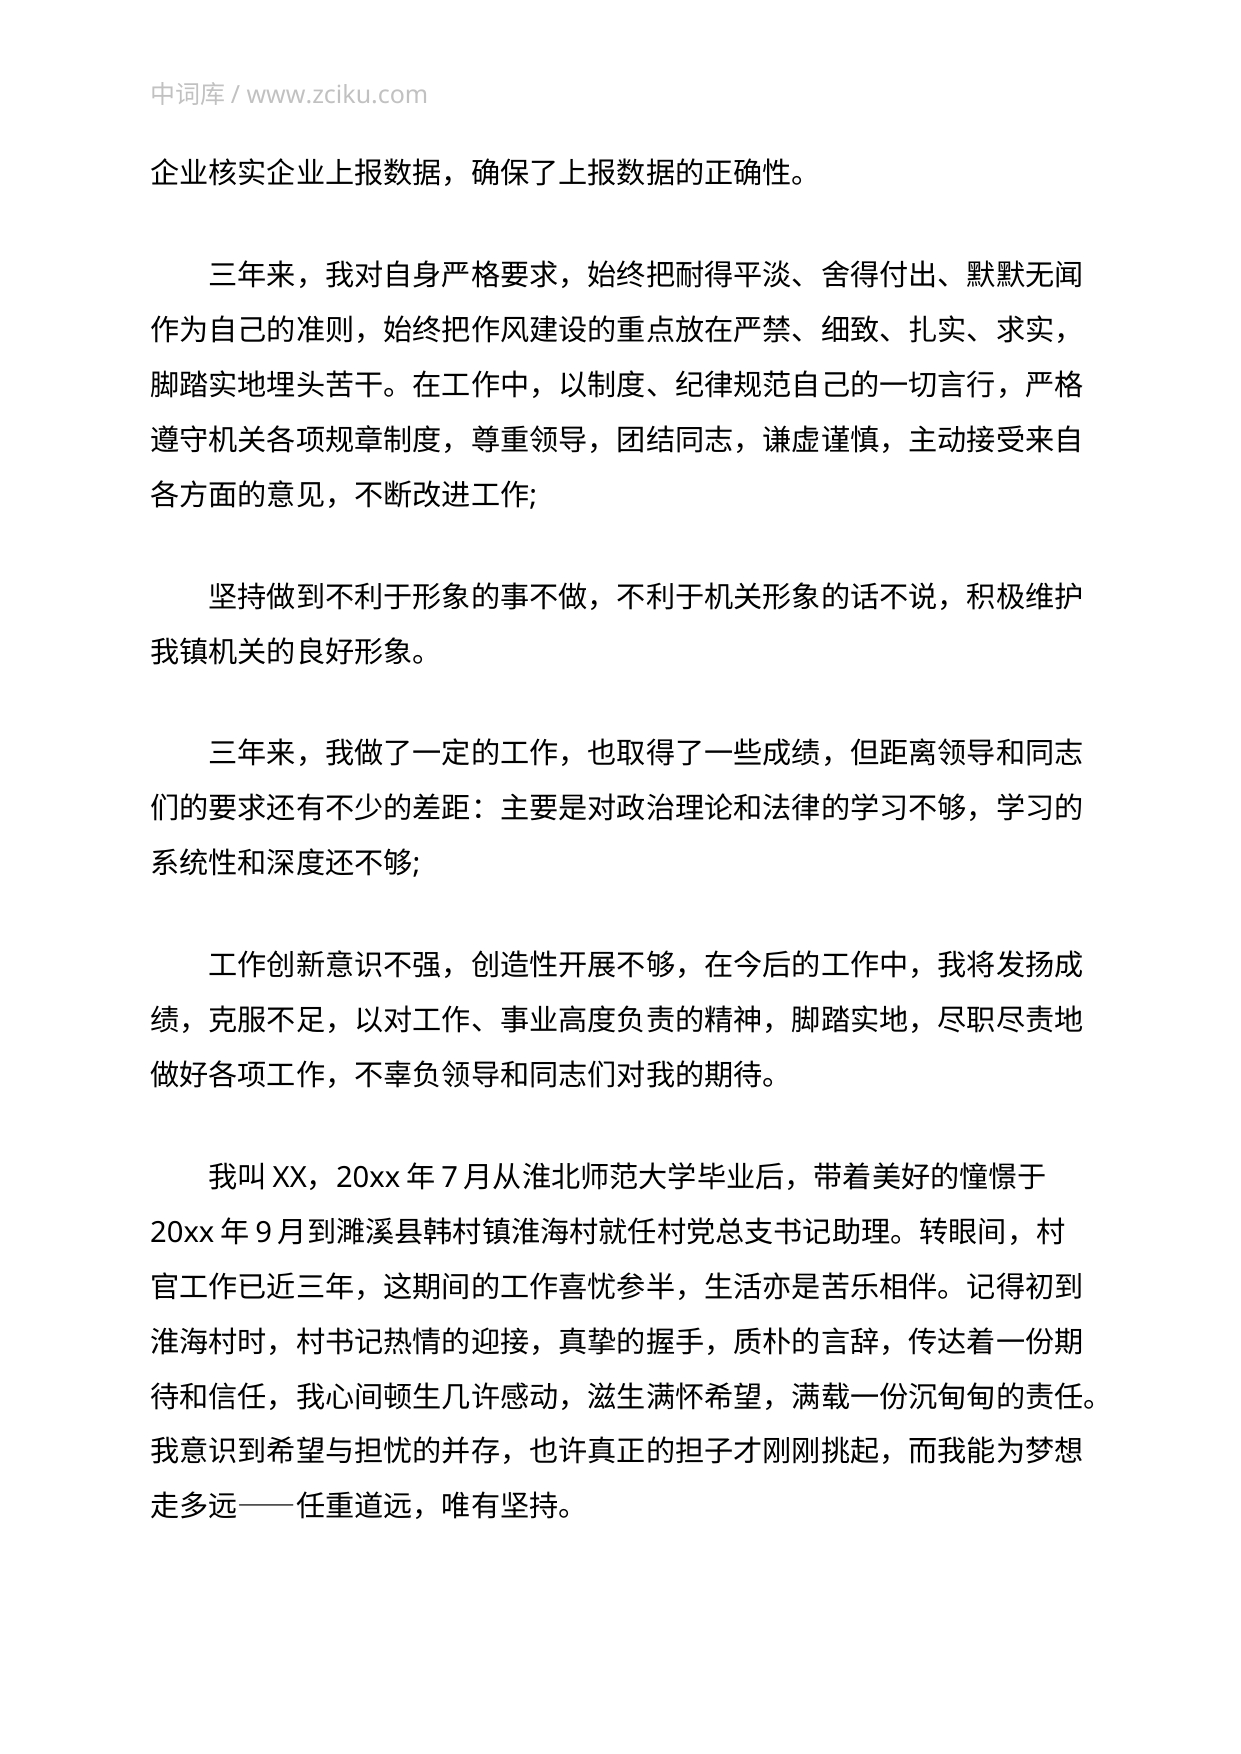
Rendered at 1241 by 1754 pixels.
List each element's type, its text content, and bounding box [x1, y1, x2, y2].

text 三年来，我做了一定的工作，也取得了一些成绩，但距离领导和同志们的要求还有不少的差距：主要是对政治理论和法律的学习不够，学习的系统性和深度还不够; [150, 730, 1090, 882]
text 坚持做到不利于形象的事不做，不利于机关形象的话不说，积极维护我镇机关的良好形象。 [150, 573, 1090, 671]
text 三年来，我对自身严格要求，始终把耐得平淡、舍得付出、默默无闻作为自己的准则，始终把作风建设的重点放在严禁、细致、扎实、求实，脚踏实地埋头苦干。在工作中，以制度、纪律规范自己的一切言行，严格遵守机关各项规章制度，尊重领导，团结同志，谦虚谨慎，主动接受来自各方面的意见，不断改进工作; [150, 252, 1090, 514]
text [150, 150, 1090, 192]
text 我叫XX，20xx年7月从淮北师范大学毕业后，带着美好的憧憬于20xx年9月到濉溪县韩村镇淮海村就任村党总支书记助理。转眼间，村官工作已近三年，这期间的工作喜忧参半，生活亦是苦乐相伴。记得初到淮海村时，村书记热情的迎接，真挚的握手，质朴的言辞，传达着一份期待和信任，我心间顿生几许感动，滋生满怀希望，满载一份沉甸甸的责任。我意识到希望与担忧的并存，也许真正的担子才刚刚挑起，而我能为梦想走多远——任重道远，唯有坚持。 [150, 1153, 1090, 1525]
text 工作创新意识不强，创造性开展不够，在今后的工作中，我将发扬成绩，克服不足，以对工作、事业高度负责的精神，脚踏实地，尽职尽责地做好各项工作，不辜负领导和同志们对我的期待。 [150, 942, 1090, 1094]
